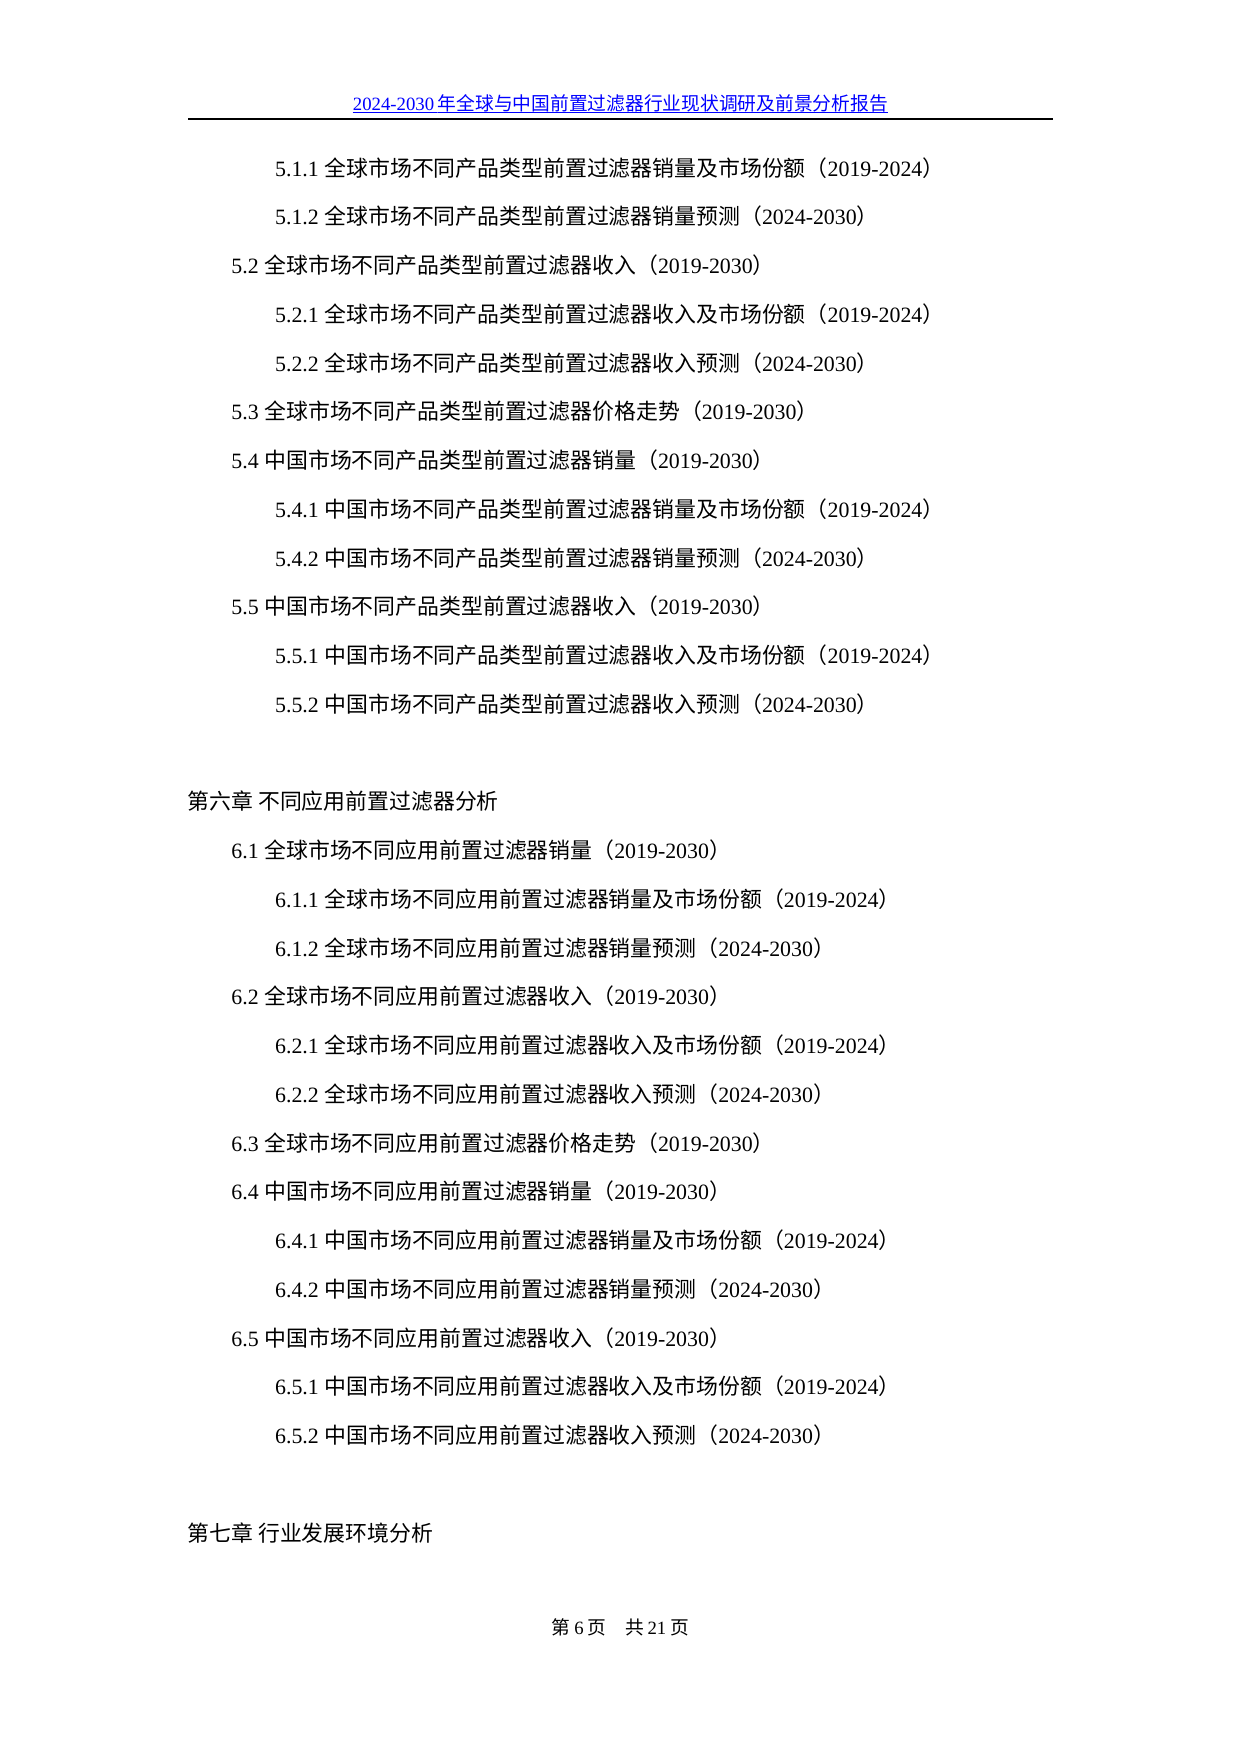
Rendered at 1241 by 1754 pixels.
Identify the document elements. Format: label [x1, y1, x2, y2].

text [187, 150, 1053, 1548]
